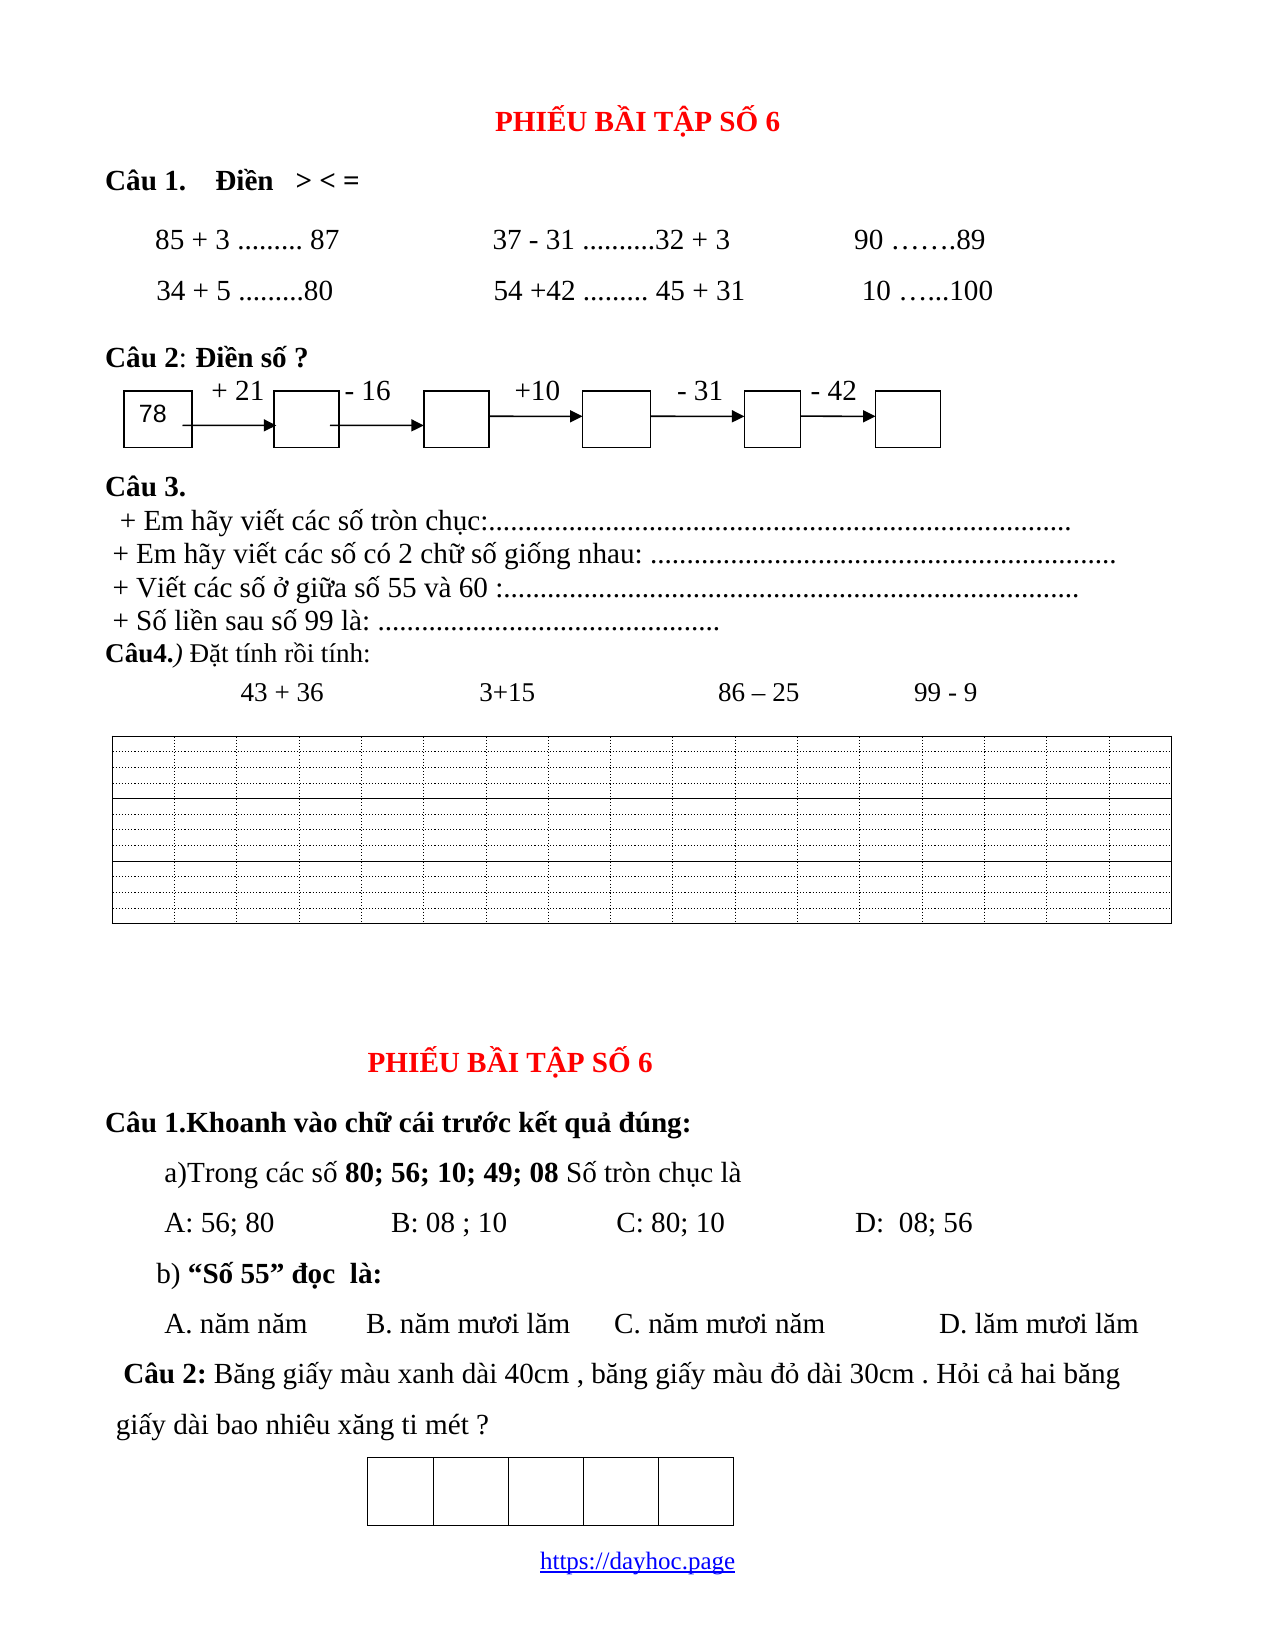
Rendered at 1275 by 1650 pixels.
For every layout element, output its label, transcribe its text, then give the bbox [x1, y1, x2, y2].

table_cell [174, 908, 237, 923]
table_cell [735, 829, 797, 845]
table_cell [299, 862, 361, 876]
table_cell [860, 783, 922, 798]
table_cell [673, 892, 735, 907]
table_cell [860, 862, 922, 876]
table_cell [486, 845, 548, 861]
table_cell [424, 908, 486, 923]
table_cell [860, 799, 922, 814]
table_cell [424, 862, 486, 876]
table_cell [611, 862, 673, 876]
text PHIẾU BẦI TẬP SỐ 6 [105, 104, 1170, 137]
table_header [860, 737, 922, 751]
table_header [548, 737, 611, 751]
table_cell [984, 814, 1047, 829]
table_cell [174, 845, 237, 861]
table_cell [299, 767, 361, 782]
table_cell [735, 862, 797, 876]
text 43 + 36 3+15 86 – 25 99 - 9 [105, 676, 1170, 707]
table_cell [486, 783, 548, 798]
table_cell [611, 814, 673, 829]
table_cell [1047, 751, 1109, 767]
table_cell [361, 862, 424, 876]
text 85 + 3 ......... 87 37 - 31 ..........32 + 3 90 …….89 [155, 222, 1170, 256]
table_cell [984, 751, 1047, 767]
table_cell [174, 751, 237, 767]
table_cell [1109, 783, 1171, 798]
table_cell [237, 783, 299, 798]
table_cell [673, 751, 735, 767]
table_header [611, 737, 673, 751]
table_cell [735, 908, 797, 923]
table_cell [424, 814, 486, 829]
table_cell [424, 892, 486, 907]
text a)Trong các số 80; 56; 10; 49; 08 Số tròn chục là [105, 1155, 1170, 1189]
table_cell [1109, 908, 1171, 923]
table_cell [237, 751, 299, 767]
text + Em hãy viết các số tròn chục:................................................................................ [105, 503, 1170, 536]
table_cell [174, 783, 237, 798]
text b) “Số 55” đọc là: [105, 1256, 1170, 1289]
table_cell [611, 876, 673, 892]
table_cell [1047, 908, 1109, 923]
text + Viết các số ở giữa số 55 và 60 :............................................................................... [105, 570, 1170, 603]
text PHIẾU BẦI TẬP SỐ 6 [105, 1046, 1170, 1079]
text + 21 - 16 +10 - 31 - 42 [11, 373, 1170, 407]
table_cell [361, 892, 424, 907]
table_cell [860, 829, 922, 845]
table_cell [174, 862, 237, 876]
table_cell [237, 876, 299, 892]
table_cell [237, 908, 299, 923]
table_cell [611, 829, 673, 845]
table_cell [798, 799, 860, 814]
table_cell [798, 892, 860, 907]
table_cell [611, 783, 673, 798]
text + Em hãy viết các số có 2 chữ số giống nhau: ................................................................ [105, 536, 1170, 570]
table_cell [860, 751, 922, 767]
table_header [486, 737, 548, 751]
table_cell [922, 876, 984, 892]
table_cell [922, 799, 984, 814]
table_cell [611, 892, 673, 907]
table_cell [860, 814, 922, 829]
table_cell [174, 892, 237, 907]
table_header [509, 1458, 583, 1525]
table_header [174, 737, 237, 751]
table_cell [735, 892, 797, 907]
text A. năm năm B. năm mươi lăm C. năm mươi năm D. lăm mươi lăm [105, 1306, 1170, 1340]
text Câu 1. Điền > < = [105, 163, 1170, 197]
table_cell [548, 814, 611, 829]
table_cell [174, 876, 237, 892]
table_cell [299, 799, 361, 814]
table_header [922, 737, 984, 751]
table_cell [798, 876, 860, 892]
table_cell [984, 892, 1047, 907]
table_cell [174, 814, 237, 829]
table_cell [424, 799, 486, 814]
table_cell [361, 767, 424, 782]
table_cell [673, 829, 735, 845]
table_cell [922, 845, 984, 861]
table_header [237, 737, 299, 751]
table_header [1109, 737, 1171, 751]
table_cell [548, 783, 611, 798]
table_cell [113, 751, 174, 767]
table_cell [922, 892, 984, 907]
table_cell [113, 814, 174, 829]
table_cell [486, 892, 548, 907]
table_header [361, 737, 424, 751]
table_cell [548, 862, 611, 876]
table_cell [113, 783, 174, 798]
table_cell [1047, 876, 1109, 892]
table_cell [798, 908, 860, 923]
table_cell [611, 751, 673, 767]
text Câu4.) Đặt tính rồi tính: [105, 637, 1170, 668]
table_cell [798, 767, 860, 782]
table_cell [984, 783, 1047, 798]
table_cell [299, 751, 361, 767]
table_cell [798, 829, 860, 845]
table_cell [548, 799, 611, 814]
table_header [1047, 737, 1109, 751]
table_cell [984, 829, 1047, 845]
table_cell [361, 845, 424, 861]
table_cell [299, 829, 361, 845]
table_header [659, 1458, 733, 1525]
table_cell [424, 767, 486, 782]
table_cell [922, 908, 984, 923]
table_cell [424, 751, 486, 767]
table_cell [113, 892, 174, 907]
table_header [424, 737, 486, 751]
table_cell [798, 751, 860, 767]
table_cell [486, 799, 548, 814]
table_cell [174, 829, 237, 845]
text Câu 2: Băng giấy màu xanh dài 40cm , băng giấy màu đỏ dài 30cm . Hỏi cả hai băng giấy dài bao nhiêu xăng ti mét ? [116, 1356, 1122, 1440]
table_cell [1047, 767, 1109, 782]
table_cell [486, 908, 548, 923]
text Câu 2: Điền số ? [105, 340, 1170, 373]
table_cell [735, 783, 797, 798]
table_cell [922, 814, 984, 829]
table_cell [548, 845, 611, 861]
table_cell [735, 799, 797, 814]
table_cell [1047, 892, 1109, 907]
table_cell [922, 751, 984, 767]
table_cell [922, 783, 984, 798]
table_cell [673, 814, 735, 829]
table_cell [1109, 876, 1171, 892]
table_cell [1047, 799, 1109, 814]
table_cell [860, 845, 922, 861]
table_header [368, 1458, 433, 1525]
table_cell [922, 767, 984, 782]
table_cell [113, 767, 174, 782]
table_cell [984, 876, 1047, 892]
table_cell [673, 876, 735, 892]
table_cell [798, 814, 860, 829]
text Câu 1.Khoanh vào chữ cái trước kết quả đúng: [105, 1105, 1170, 1138]
table_cell [860, 908, 922, 923]
table_cell [424, 876, 486, 892]
table_cell [548, 829, 611, 845]
table_cell [735, 814, 797, 829]
table_cell [424, 829, 486, 845]
table_cell [735, 767, 797, 782]
table_header [735, 737, 797, 751]
table_cell [237, 814, 299, 829]
table_header [299, 737, 361, 751]
table_cell [1109, 799, 1171, 814]
table_cell [673, 908, 735, 923]
table_cell [798, 862, 860, 876]
table_cell [1047, 814, 1109, 829]
table_cell [735, 751, 797, 767]
table_cell [237, 799, 299, 814]
table_cell [1109, 892, 1171, 907]
table_cell [673, 799, 735, 814]
table_cell [361, 876, 424, 892]
table_cell [548, 876, 611, 892]
table_cell [611, 845, 673, 861]
table_cell [1109, 814, 1171, 829]
table_cell [673, 783, 735, 798]
table_cell [548, 751, 611, 767]
text + Số liền sau số 99 là: ............................................... [105, 603, 1170, 637]
table_cell [174, 799, 237, 814]
table_cell [424, 845, 486, 861]
table_cell [299, 892, 361, 907]
text 34 + 5 .........80 54 +42 ......... 45 + 31 10 …...100 [105, 273, 1170, 306]
table_cell [237, 829, 299, 845]
table_cell [299, 845, 361, 861]
table_cell [1047, 845, 1109, 861]
table_cell [798, 845, 860, 861]
table_cell [113, 862, 174, 876]
table_cell [486, 829, 548, 845]
table_cell [237, 767, 299, 782]
table_cell [113, 908, 174, 923]
table_cell [299, 783, 361, 798]
table_header [673, 737, 735, 751]
table_header [434, 1458, 508, 1525]
table_cell [1109, 862, 1171, 876]
table_cell [673, 862, 735, 876]
table_cell [548, 908, 611, 923]
table_cell [361, 799, 424, 814]
table_cell [486, 814, 548, 829]
table_header [113, 737, 174, 751]
table_cell [361, 751, 424, 767]
table_cell [984, 845, 1047, 861]
table_cell [237, 892, 299, 907]
table_cell [361, 814, 424, 829]
table_cell [735, 876, 797, 892]
table_cell [113, 876, 174, 892]
table_cell [984, 767, 1047, 782]
table_cell [860, 876, 922, 892]
table_cell [984, 862, 1047, 876]
table_cell [922, 862, 984, 876]
table_cell [113, 799, 174, 814]
table_cell [922, 829, 984, 845]
table_cell [237, 845, 299, 861]
table_cell [860, 892, 922, 907]
table_cell [113, 845, 174, 861]
table_cell [361, 908, 424, 923]
table_cell [611, 908, 673, 923]
table_cell [299, 908, 361, 923]
table_cell [299, 876, 361, 892]
table_cell [673, 767, 735, 782]
text A: 56; 80 B: 08 ; 10 C: 80; 10 D: 08; 56 [105, 1206, 1170, 1239]
table_cell [673, 845, 735, 861]
table_header [798, 737, 860, 751]
table_cell [548, 767, 611, 782]
table_cell [611, 767, 673, 782]
table_cell [361, 829, 424, 845]
table_cell [548, 892, 611, 907]
table_cell [486, 862, 548, 876]
table_cell [984, 908, 1047, 923]
table_header [584, 1458, 658, 1525]
table_cell [424, 783, 486, 798]
table_cell [174, 767, 237, 782]
table_cell [113, 829, 174, 845]
table_cell [486, 751, 548, 767]
table_cell [735, 845, 797, 861]
table_cell [611, 799, 673, 814]
table_cell [1047, 829, 1109, 845]
text Câu 3. [105, 469, 1170, 503]
table_cell [486, 767, 548, 782]
table_header [984, 737, 1047, 751]
table_cell [361, 783, 424, 798]
table_cell [1109, 751, 1171, 767]
table_cell [486, 876, 548, 892]
table_cell [798, 783, 860, 798]
table_cell [1047, 783, 1109, 798]
table_cell [1109, 829, 1171, 845]
table_cell [1047, 862, 1109, 876]
table_cell [1109, 767, 1171, 782]
table_cell [1109, 845, 1171, 861]
table_cell [237, 862, 299, 876]
table_cell [984, 799, 1047, 814]
table_cell [860, 767, 922, 782]
table_cell [299, 814, 361, 829]
